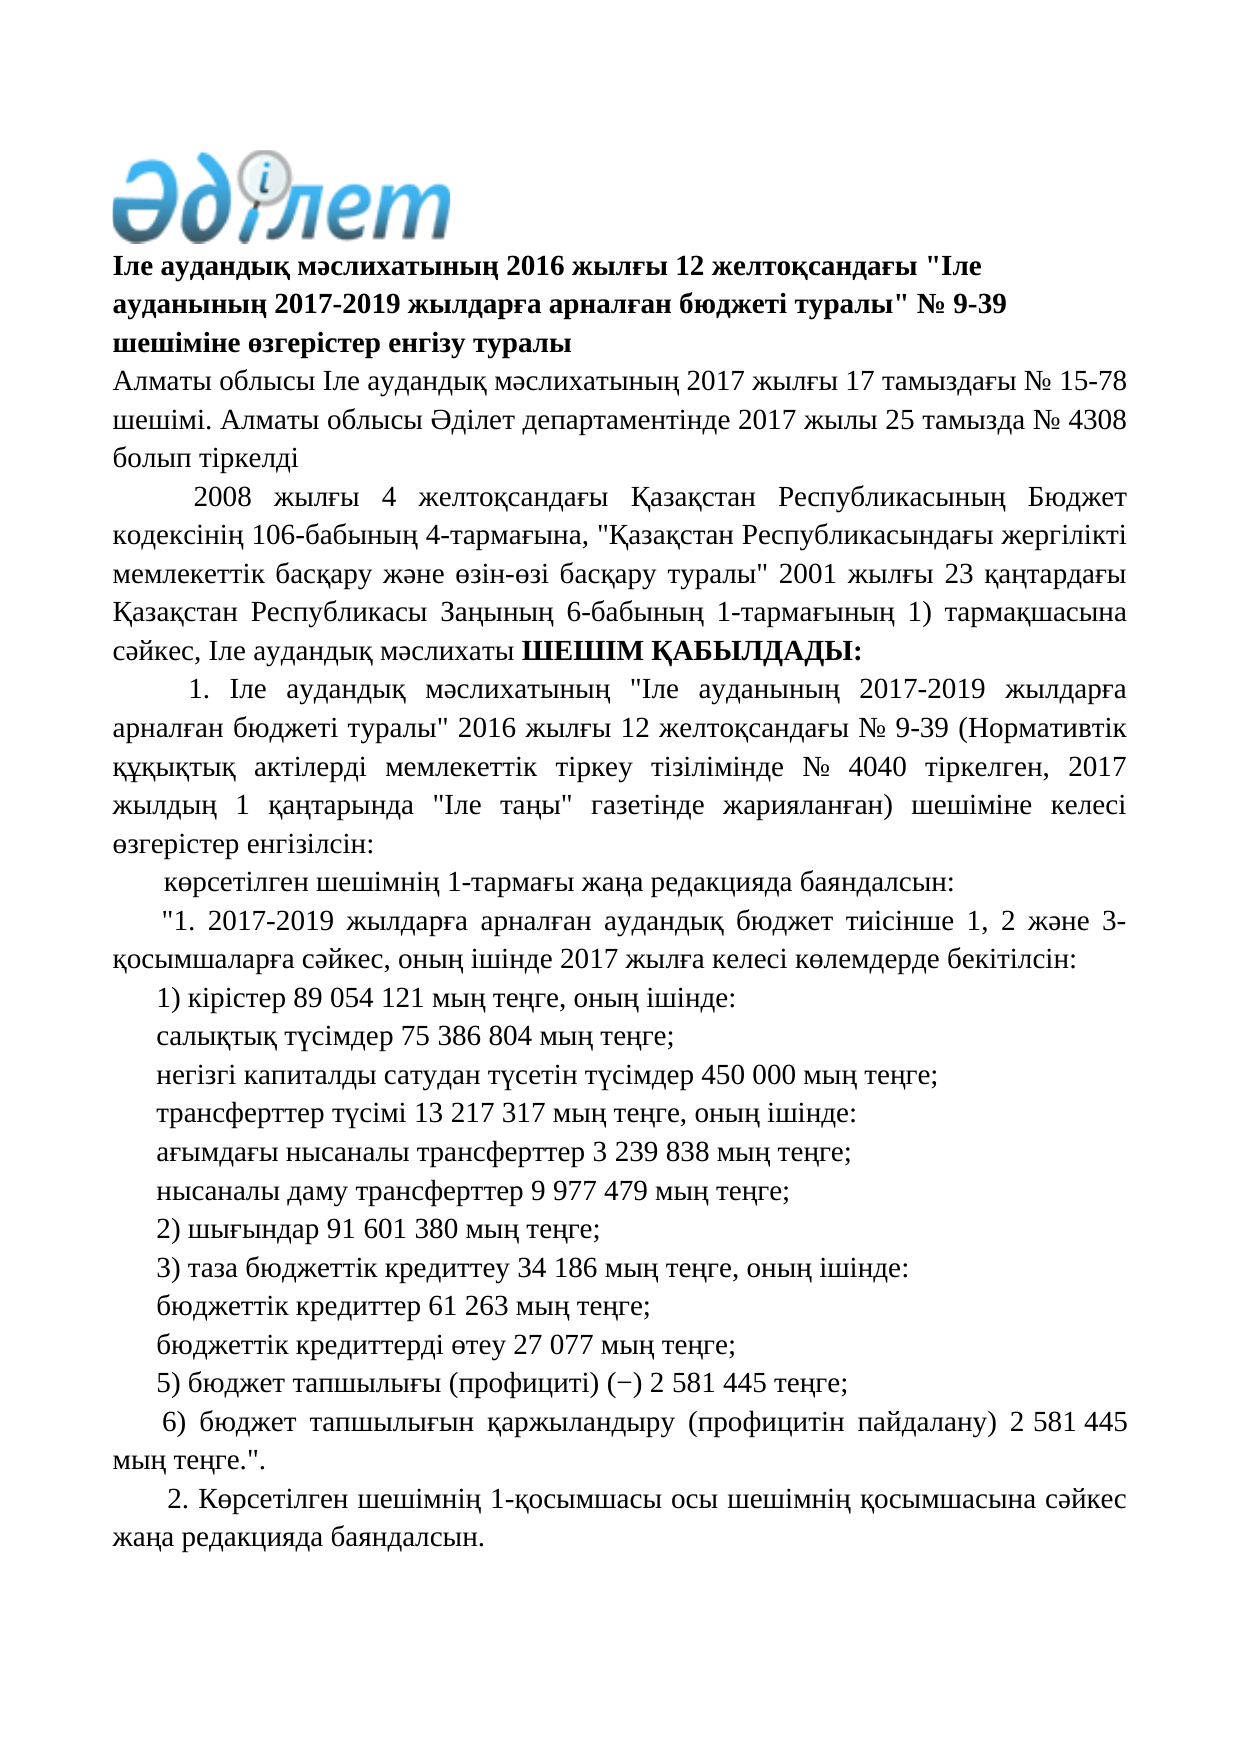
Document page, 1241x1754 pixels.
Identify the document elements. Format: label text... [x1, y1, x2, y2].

text Іле аудандық мәслихатының 2016 жылғы 12 желтоқсандағы "Іле ауданының 2017-2019 жылдарға арналған бюджеті туралы" № 9-39 шешіміне өзгерістер енгізу туралы [112, 248, 1128, 358]
text 2008 жылғы 4 желтоқсандағы Қазақстан Республикасының Бюджет кодексінің 106-бабының 4-тармағына, "Қазақстан Республикасындағы жергілікті мемлекеттік басқару және өзін-өзі басқару туралы" 2001 жылғы 23 қаңтардағы Қазақстан Республикасы Заңының 6-бабының 1-тармағының 1) тармақшасына сәйкес, Іле аудандық мәслихаты ШЕШІМ ҚАБЫЛДАДЫ: [112, 479, 1128, 667]
text 1. Іле аудандық мәслихатының "Іле ауданының 2017-2019 жылдарға арналған бюджеті туралы" 2016 жылғы 12 желтоқсандағы № 9-39 (Нормативтік құқықтық актілерді мемлекеттік тіркеу тізілімінде № 4040 тіркелген, 2017 жылдың 1 қаңтарында "Іле таңы" газетінде жарияланған) шешіміне келесі өзгерістер енгізілсін: [112, 672, 1128, 859]
text нысаналы даму трансферттер 9 977 479 мың теңге; [112, 1173, 1128, 1206]
text 2) шығындар 91 601 380 мың теңге; [112, 1211, 1128, 1245]
text 3) таза бюджеттік кредиттеу 34 186 мың теңге, оның ішінде: [112, 1250, 1128, 1283]
text бюджеттік кредиттерді өтеу 27 077 мың теңге; [112, 1327, 1128, 1360]
text бюджеттік кредиттер 61 263 мың теңге; [112, 1288, 1128, 1322]
text "1. 2017-2019 жылдарға арналған аудандық бюджет тиісінше 1, 2 және 3-қосымшаларға сәйкес, оның ішінде 2017 жылға келесі көлемдерде бекітілсін: [112, 903, 1128, 975]
text 1) кірістер 89 054 121 мың теңге, оның ішінде: [112, 980, 1128, 1013]
picture [112, 150, 451, 244]
text ағымдағы нысаналы трансферттер 3 239 838 мың теңге; [112, 1134, 1128, 1168]
text 6) бюджет тапшылығын қаржыландыру (профицитін пайдалану) 2 581 445 мың теңге.". [112, 1404, 1128, 1476]
text негізгі капиталды сатудан түсетін түсімдер 450 000 мың теңге; [112, 1057, 1128, 1091]
text салықтық түсімдер 75 386 804 мың теңге; [112, 1018, 1128, 1052]
text көрсетілген шешімнің 1-тармағы жаңа редакцияда баяндалсын: [112, 864, 1128, 898]
text Алматы облысы Іле аудандық мәслихатының 2017 жылғы 17 тамыздағы № 15-78 шешімі. Алматы облысы Әділет департаментінде 2017 жылы 25 тамызда № 4308 болып тіркелді [112, 363, 1128, 474]
text 5) бюджет тапшылығы (профициті) (−) 2 581 445 теңге; [112, 1365, 1128, 1399]
text трансферттер түсімі 13 217 317 мың теңге, оның ішінде: [112, 1096, 1128, 1129]
text 2. Көрсетілген шешімнің 1-қосымшасы осы шешімнің қосымшасына сәйкес жаңа редакцияда баяндалсын. [112, 1481, 1128, 1553]
